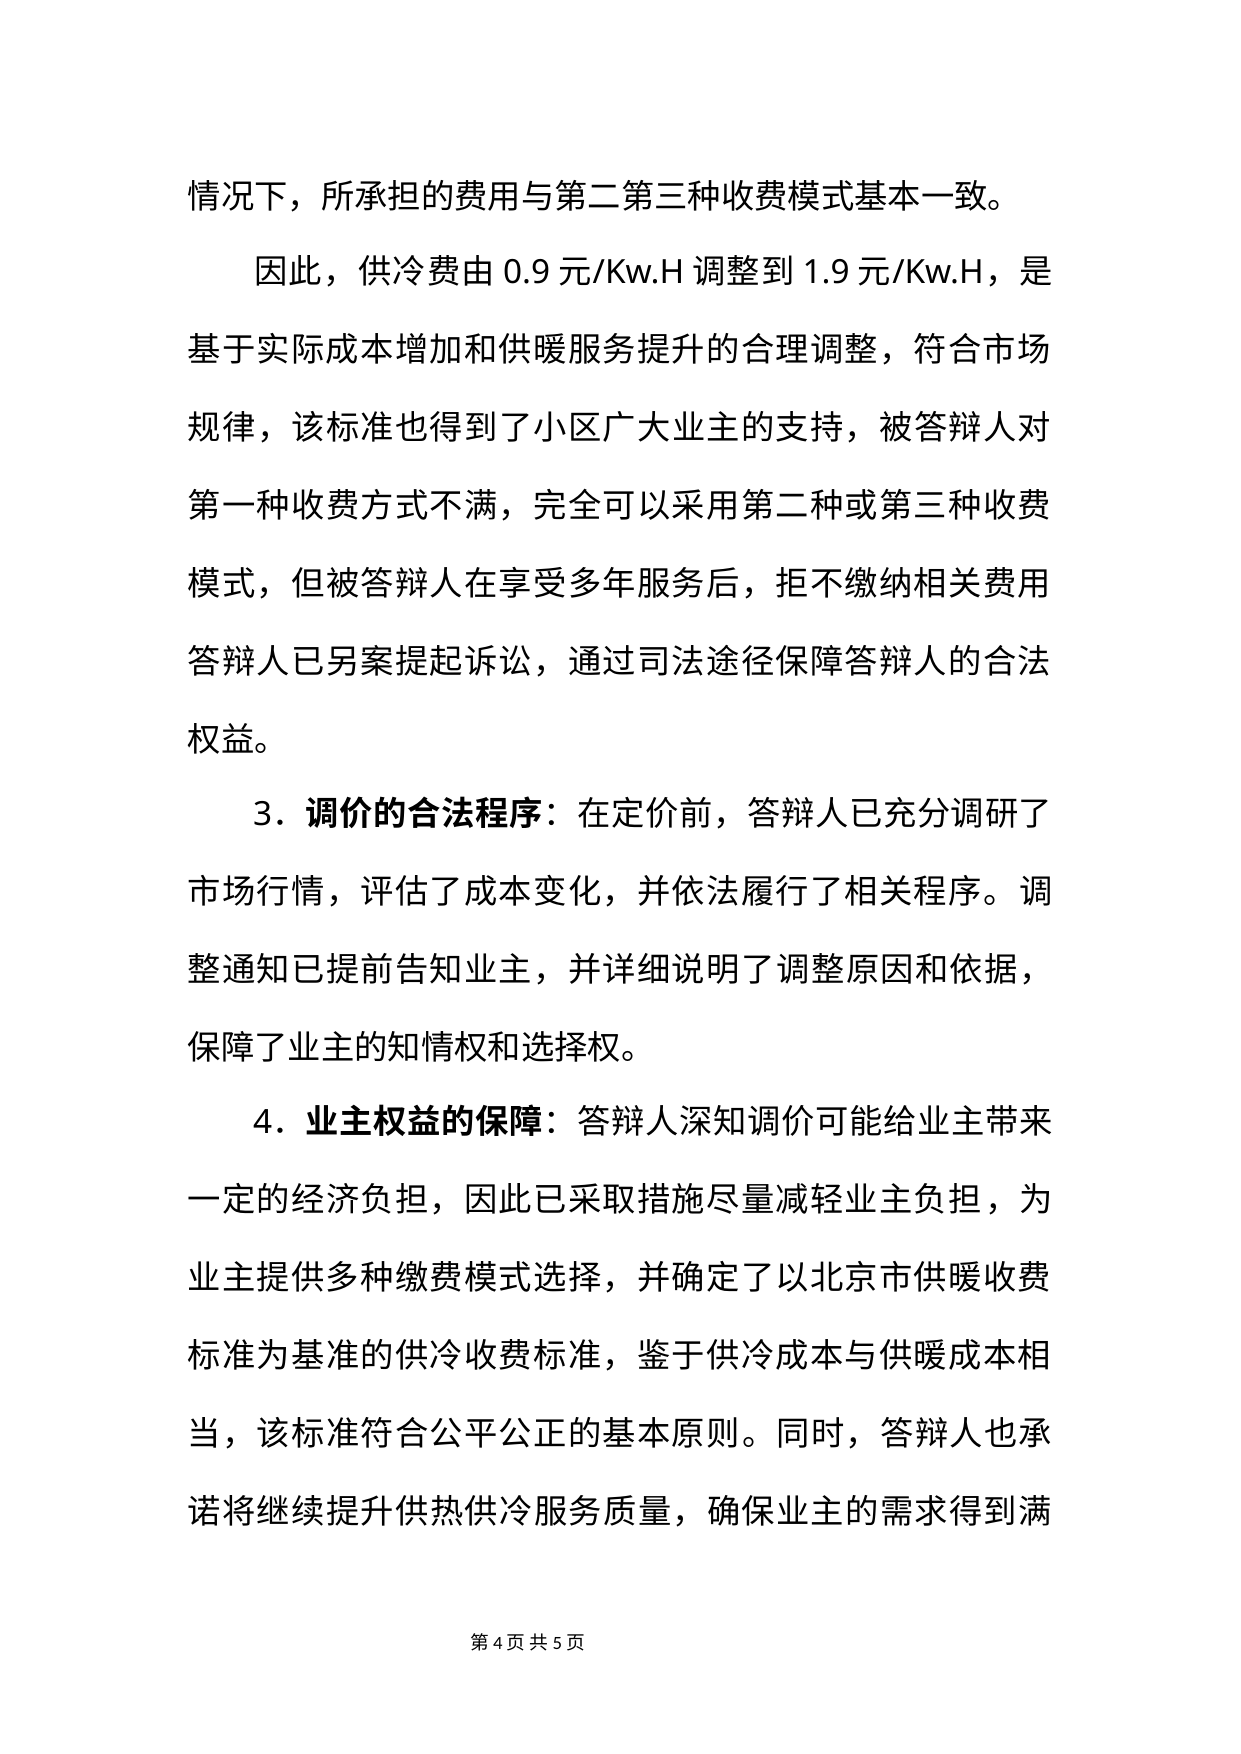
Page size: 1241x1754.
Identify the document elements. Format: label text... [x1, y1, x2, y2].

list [187, 162, 1053, 227]
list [187, 1087, 1053, 1542]
list 因此，供冷费由0.9元/Kw.H调整到1.9元/Kw.H，是基于实际成本增加和供暖服务提升的合理调整，符合市场规律，该标准也得到了小区广大业主的支持，被答辩人对第一种收费方式不满，完全可以采用第二种或第三种收费模式，但被答辩人在享受多年服务后，拒不缴纳相关费用，答辩人已另案提起诉讼，通过司法途径保障答辩人的合法权益。 [187, 237, 1053, 769]
list 调价的合法程序：在定价前，答辩人已充分调研了市场行情，评估了成本变化，并依法履行了相关程序。调整通知已提前告知业主，并详细说明了调整原因和依据，保障了业主的知情权和选择权。 [187, 779, 1053, 1077]
